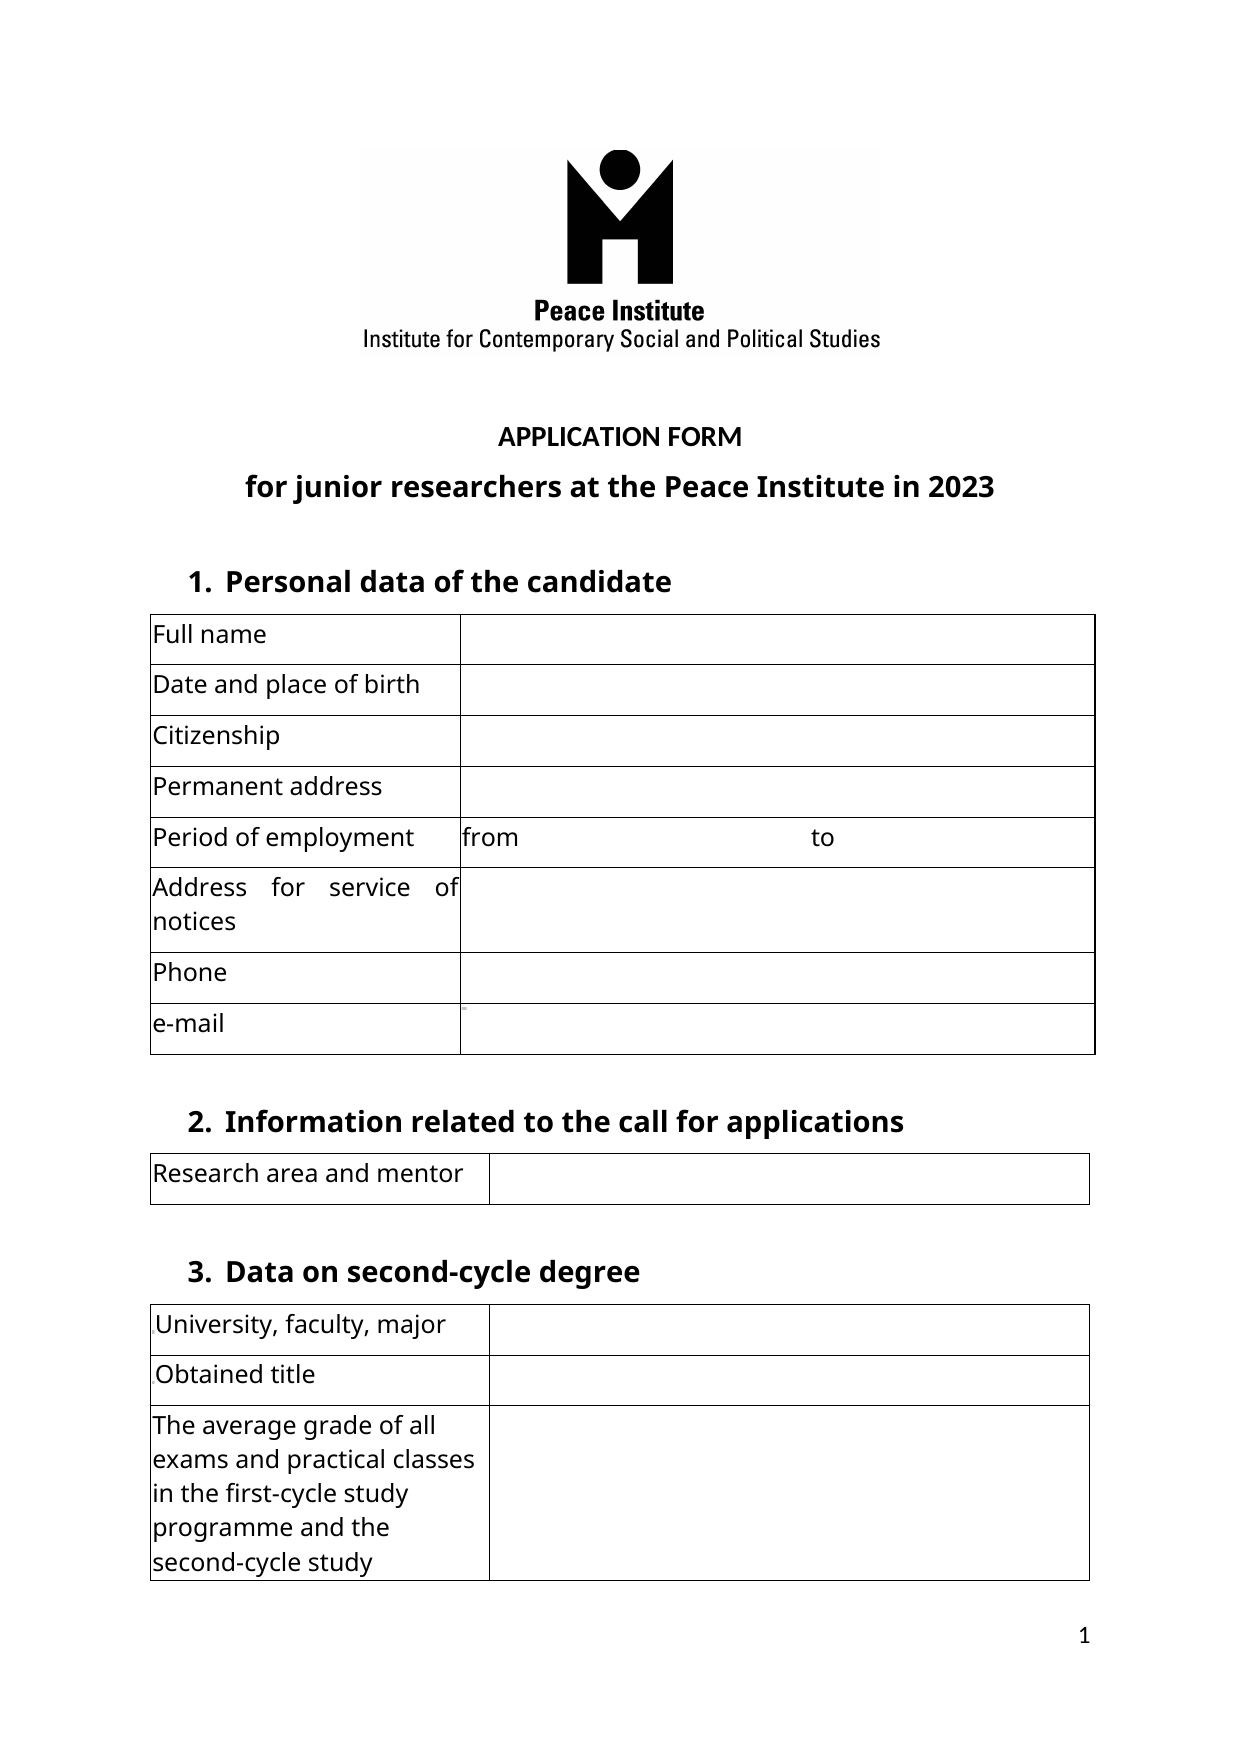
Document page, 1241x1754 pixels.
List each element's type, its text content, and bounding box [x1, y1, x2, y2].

table_cell Permanent address [151, 767, 460, 817]
table_header University, faculty, major [151, 1305, 489, 1354]
text for junior researchers at the Peace Institute in 2023 [150, 466, 1090, 506]
table_cell Phone [151, 953, 460, 1003]
table_header [461, 615, 1094, 664]
table_cell [490, 1356, 1089, 1405]
table_cell [461, 665, 1094, 715]
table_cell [151, 1406, 489, 1580]
table_cell Obtained title [151, 1356, 489, 1405]
table_cell Period of employment [151, 818, 460, 867]
picture [360, 150, 881, 358]
table_cell from to [461, 818, 1094, 867]
table_cell e-mail [151, 1004, 460, 1053]
table_cell [461, 1004, 1094, 1053]
table_cell Date and place of birth [151, 665, 460, 715]
table_header [490, 1305, 1089, 1354]
table_cell Address for service of notices [151, 868, 460, 952]
list Personal data of the candidate [187, 561, 1090, 601]
table_cell Citizenship [151, 716, 460, 766]
table_header Research area and mentor [151, 1154, 489, 1204]
text APPLICATION FORM [150, 418, 1090, 454]
table_cell [461, 953, 1094, 1003]
table_cell [461, 716, 1094, 766]
table_header [490, 1154, 1089, 1204]
table_header Full name [151, 615, 460, 664]
table_cell [461, 868, 1094, 952]
list Data on second-cycle degree [187, 1252, 1090, 1291]
list Information related to the call for applications [187, 1101, 1090, 1141]
table_cell [461, 767, 1094, 817]
table_cell [490, 1406, 1089, 1580]
